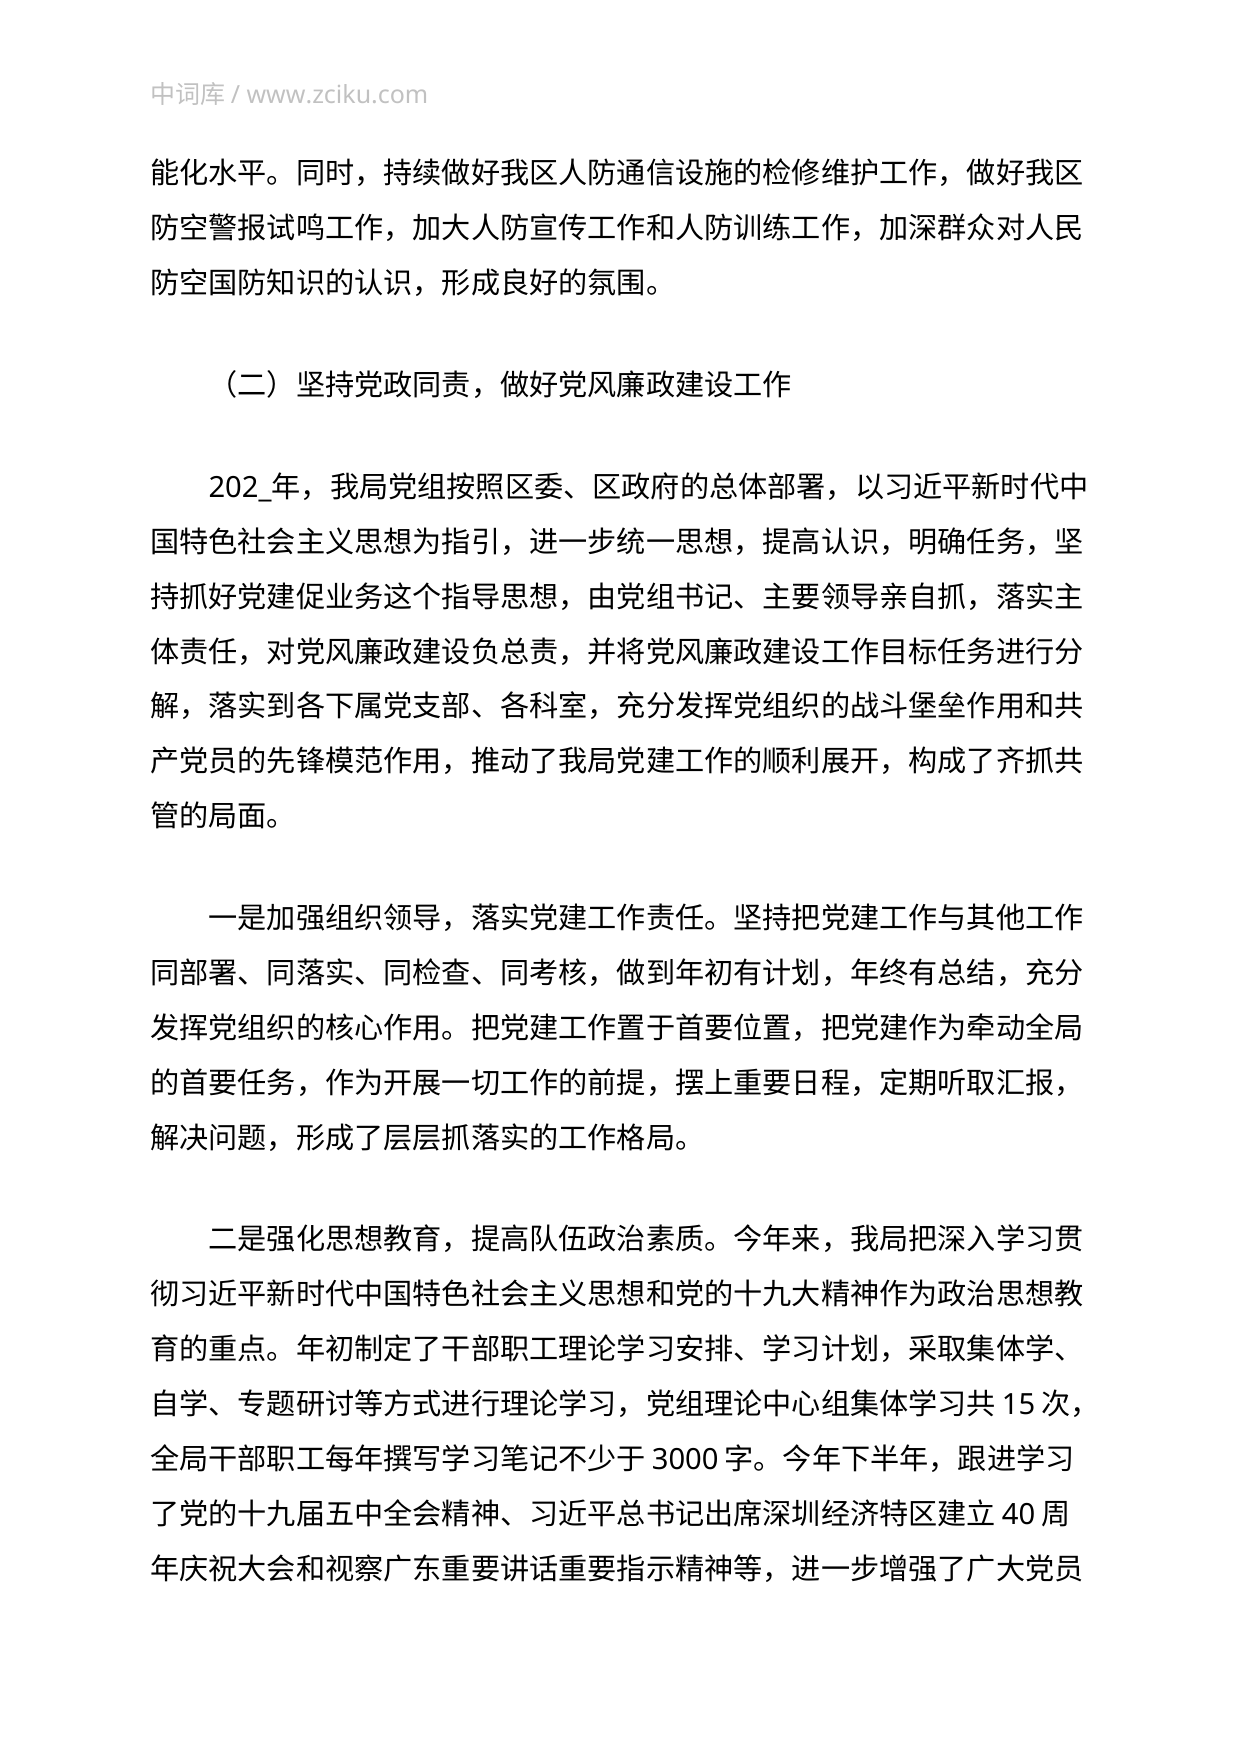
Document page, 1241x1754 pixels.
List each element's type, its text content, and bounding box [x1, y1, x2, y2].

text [150, 150, 1090, 302]
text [150, 1216, 1090, 1588]
text 一是加强组织领导，落实党建工作责任。坚持把党建工作与其他工作同部署、同落实、同检查、同考核，做到年初有计划，年终有总结，充分发挥党组织的核心作用。把党建工作置于首要位置，把党建作为牵动全局的首要任务，作为开展一切工作的前提，摆上重要日程，定期听取汇报，解决问题，形成了层层抓落实的工作格局。 [150, 894, 1090, 1156]
text 202_年，我局党组按照区委、区政府的总体部署，以习近平新时代中国特色社会主义思想为指引，进一步统一思想，提高认识，明确任务，坚持抓好党建促业务这个指导思想，由党组书记、主要领导亲自抓，落实主体责任，对党风廉政建设负总责，并将党风廉政建设工作目标任务进行分解，落实到各下属党支部、各科室，充分发挥党组织的战斗堡垒作用和共产党员的先锋模范作用，推动了我局党建工作的顺利展开，构成了齐抓共管的局面。 [150, 463, 1090, 835]
text （二）坚持党政同责，做好党风廉政建设工作 [150, 362, 1090, 404]
